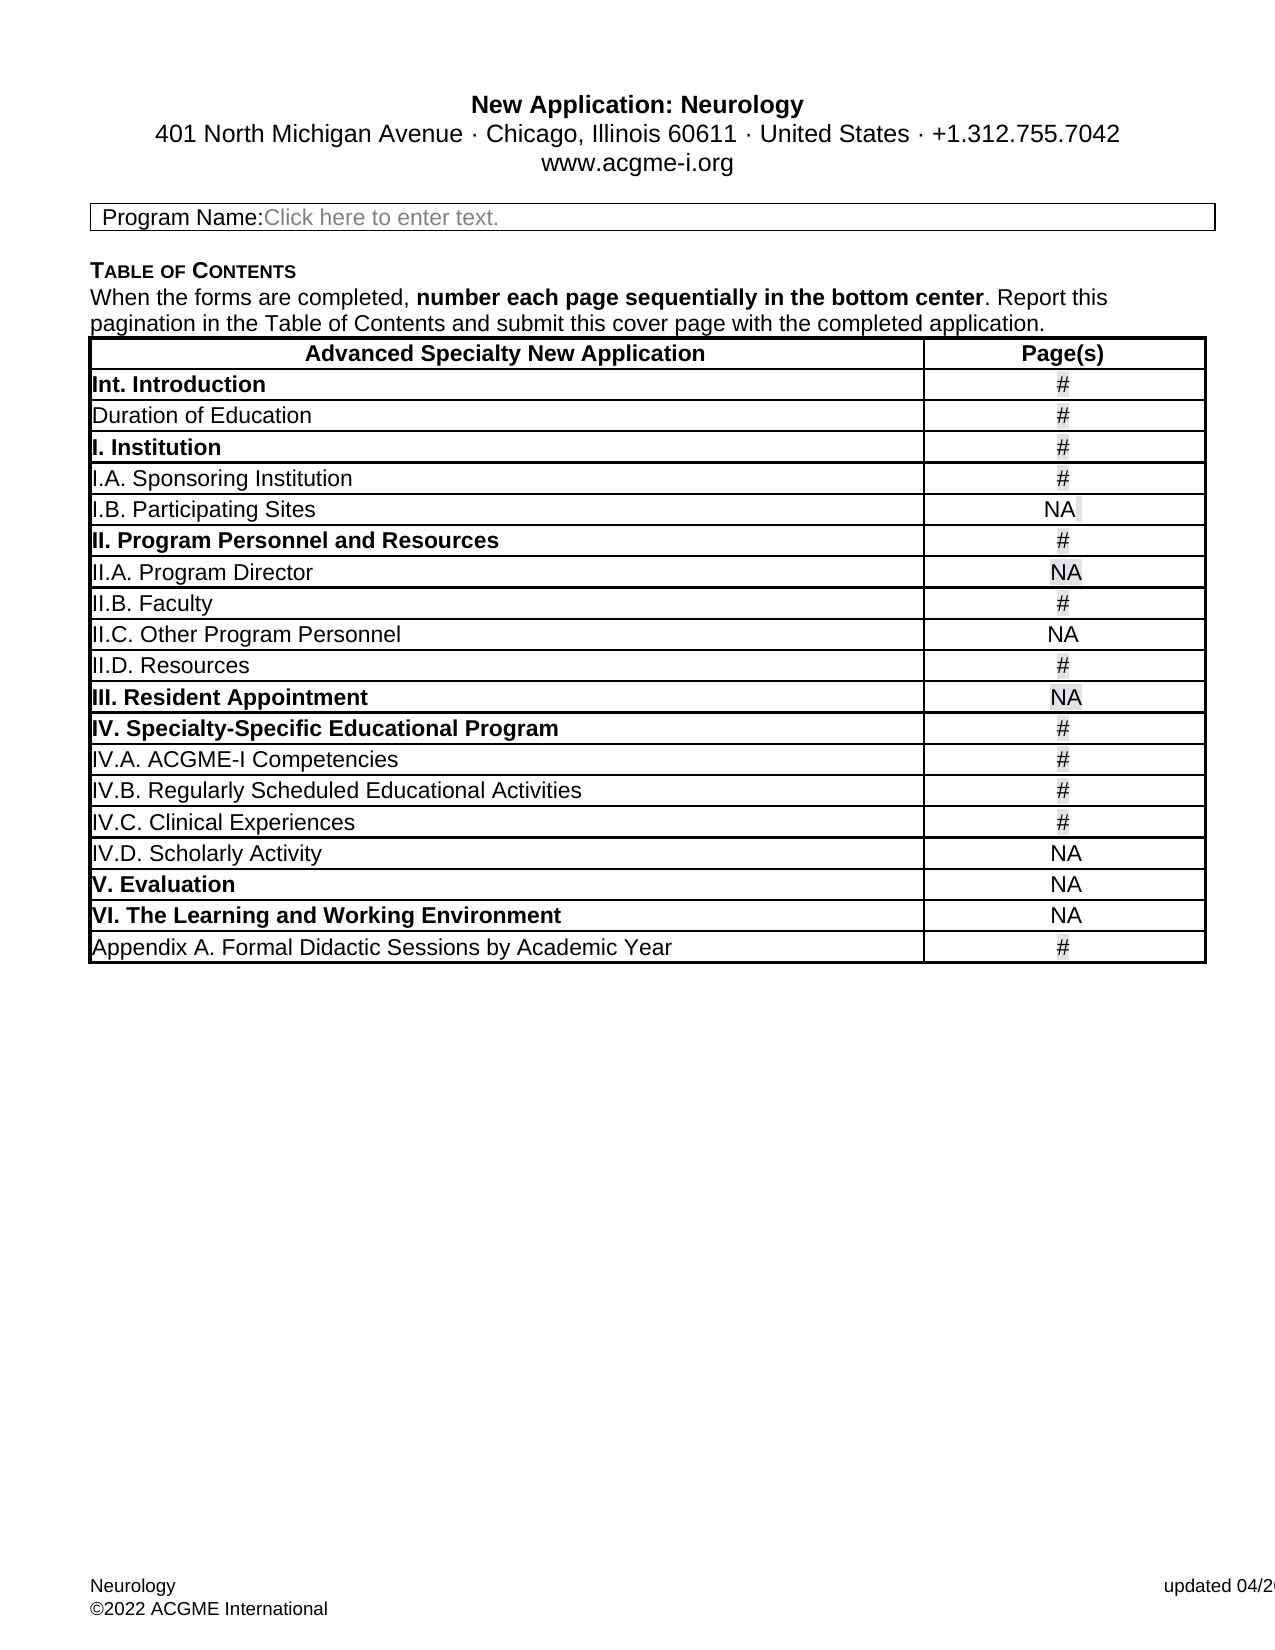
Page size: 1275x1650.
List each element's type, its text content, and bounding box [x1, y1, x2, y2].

text 401 North Michigan Avenue · Chicago, Illinois 60611 · United States · +1.312.755.7042 [90, 119, 1185, 147]
text New Application: Neurology [90, 90, 1185, 119]
text www.acgme-i.org [90, 147, 1185, 176]
